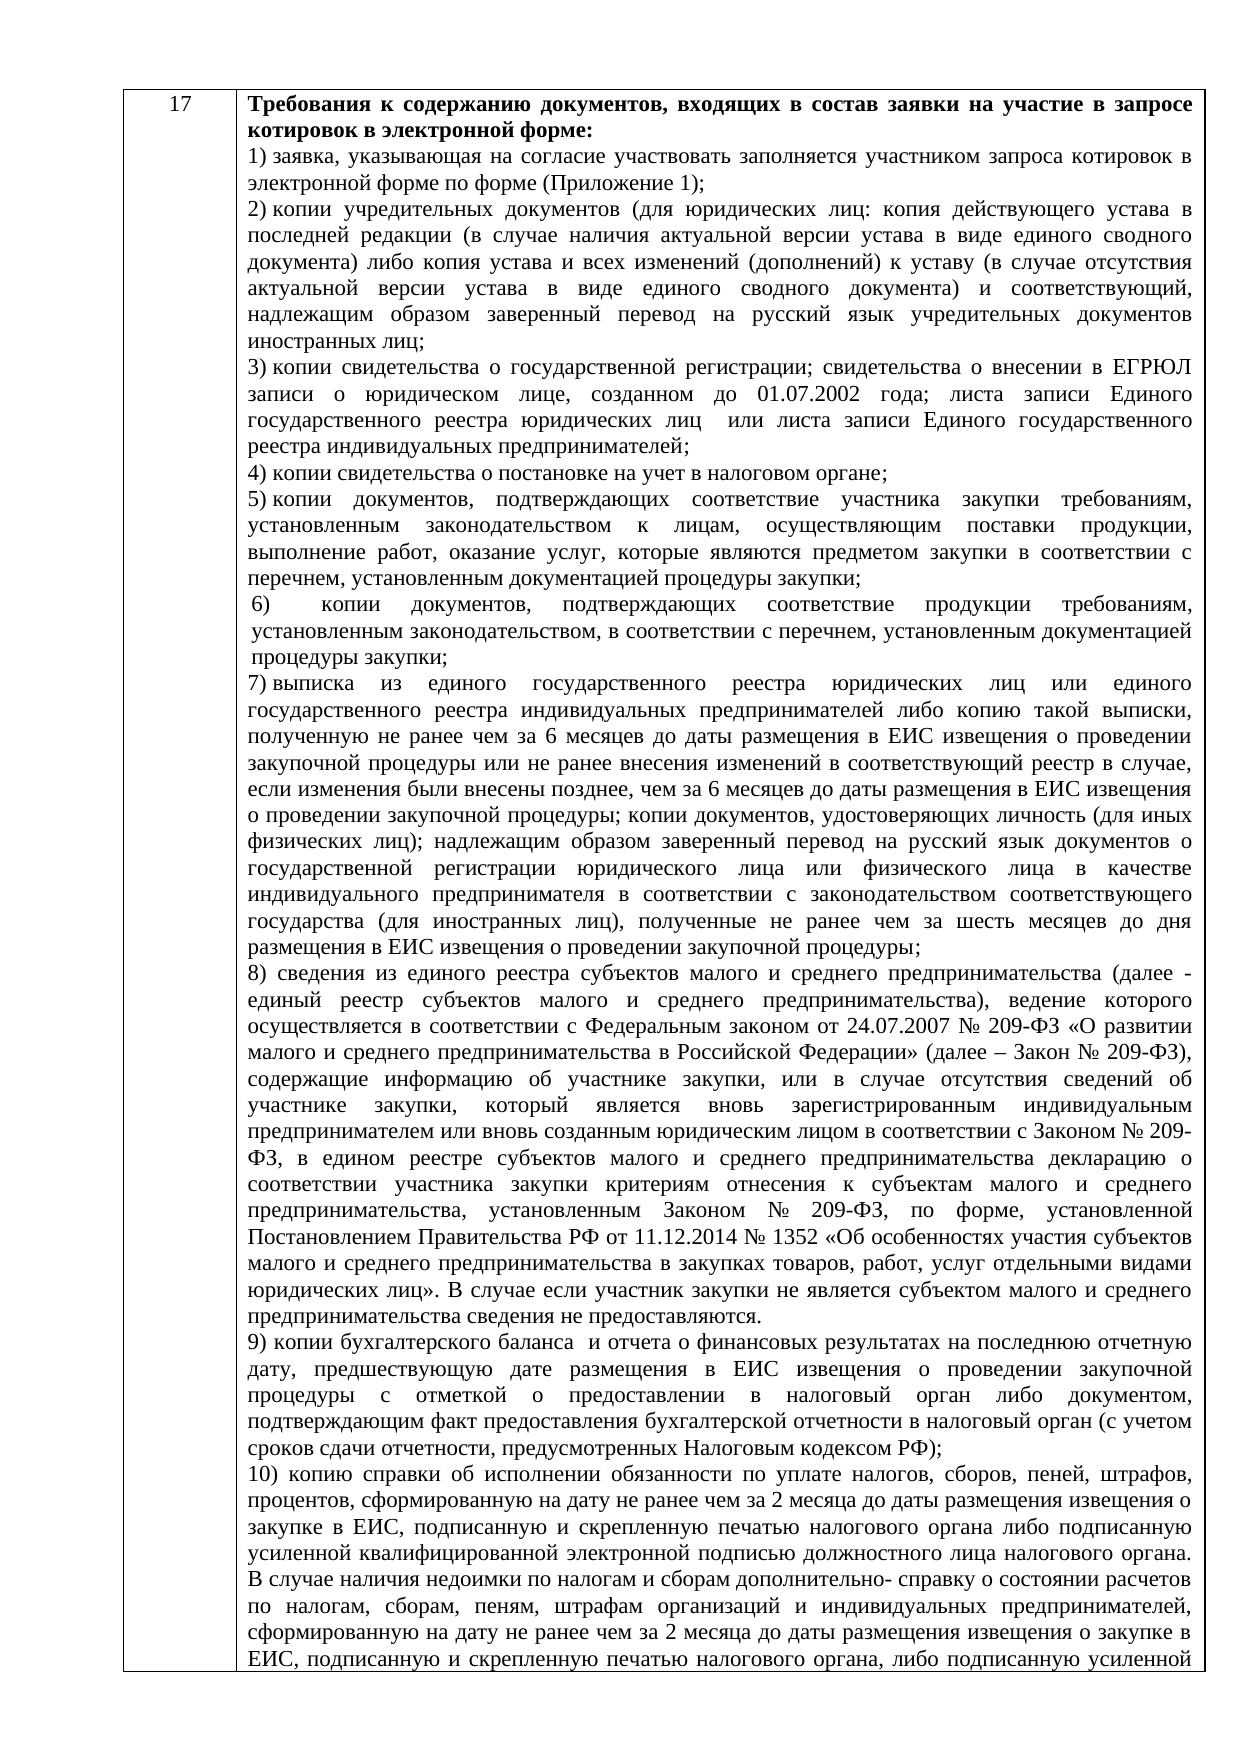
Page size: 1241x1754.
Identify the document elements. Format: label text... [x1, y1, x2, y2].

table_cell 17 [124, 90, 236, 1671]
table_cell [237, 90, 1204, 1671]
